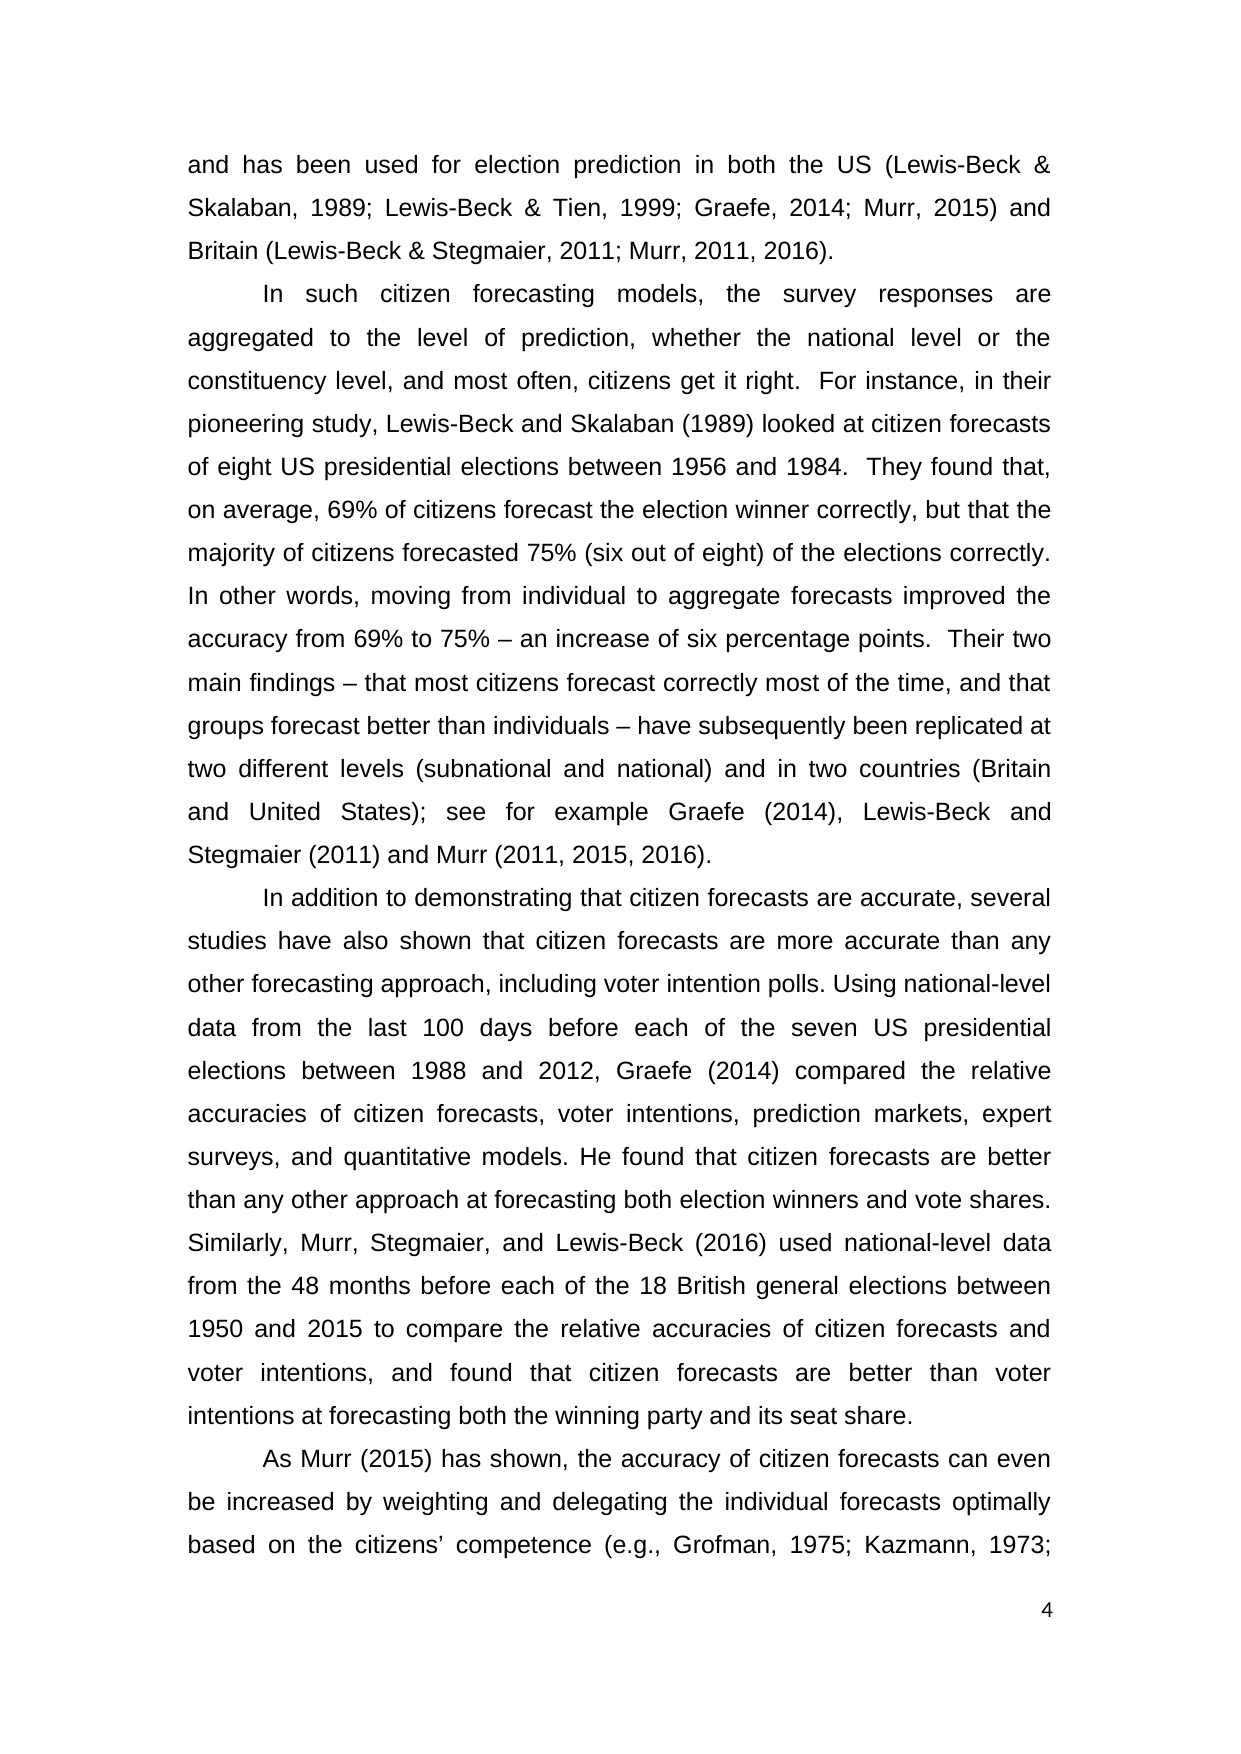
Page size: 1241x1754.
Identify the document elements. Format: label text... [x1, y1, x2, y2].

text In such citizen forecasting models, the survey responses are aggregated to the level of prediction, whether the national level or the constituency level, and most often, citizens get it right. For instance, in their pioneering study, Lewis-Beck and Skalaban (1989) looked at citizen forecasts of eight US presidential elections between 1956 and 1984. They found that, on average, 69% of citizens forecast the election winner correctly, but that the majority of citizens forecasted 75% (six out of eight) of the elections correctly. In other words, moving from individual to aggregate forecasts improved the accuracy from 69% to 75% – an increase of six percentage points. Their two main findings – that most citizens forecast correctly most of the time, and that groups forecast better than individuals – have subsequently been replicated at two different levels (subnational and national) and in two countries (Britain and United States); see for example Graefe (2014), Lewis-Beck and Stegmaier (2011) and Murr (2011, 2015, 2016). [187, 279, 1053, 869]
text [187, 150, 1053, 265]
text In addition to demonstrating that citizen forecasts are accurate, several studies have also shown that citizen forecasts are more accurate than any other forecasting approach, including voter intention polls. Using national-level data from the last 100 days before each of the seven US presidential elections between 1988 and 2012, Graefe (2014) compared the relative accuracies of citizen forecasts, voter intentions, prediction markets, expert surveys, and quantitative models. He found that citizen forecasts are better than any other approach at forecasting both election winners and vote shares. Similarly, Murr, Stegmaier, and Lewis-Beck (2016) used national-level data from the 48 months before each of the 18 British general elections between 1950 and 2015 to compare the relative accuracies of citizen forecasts and voter intentions, and found that citizen forecasts are better than voter intentions at forecasting both the winning party and its seat share. [187, 883, 1053, 1429]
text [187, 1444, 1053, 1559]
